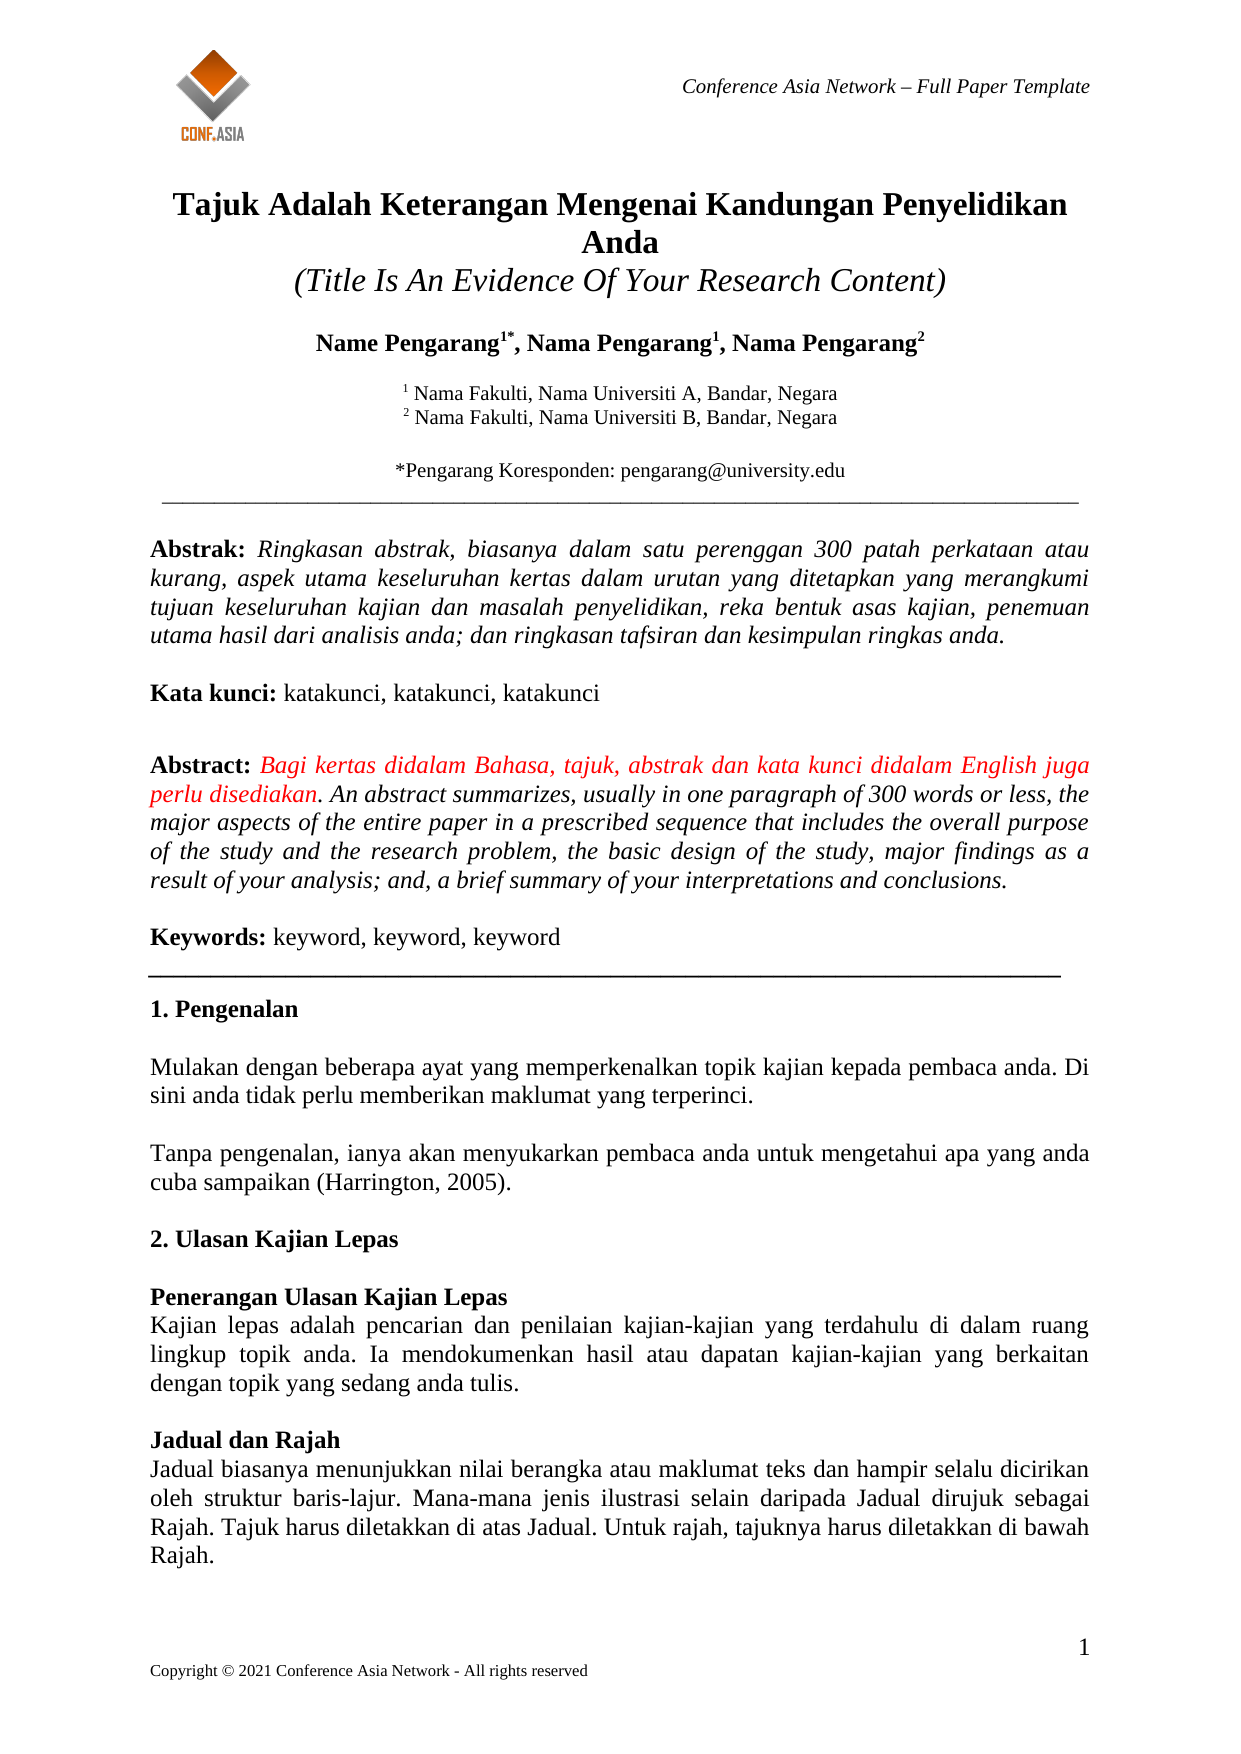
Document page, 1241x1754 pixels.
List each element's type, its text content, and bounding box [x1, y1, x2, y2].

text Mulakan dengan beberapa ayat yang memperkenalkan topik kajian kepada pembaca anda. Di sini anda tidak perlu memberikan maklumat yang terperinci. [150, 1052, 1090, 1109]
text (Title Is An Evidence Of Your Research Content) [150, 261, 1090, 299]
text Abstract: Bagi kertas didalam Bahasa, tajuk, abstrak dan kata kunci didalam English juga perlu disediakan. An abstract summarizes, usually in one paragraph of 300 words or less, the major aspects of the entire paper in a prescribed sequence that includes the overall purpose of the study and the research problem, the basic design of the study, major findings as a result of your analysis; and, a brief summary of your interpretations and conclusions. [150, 750, 1090, 894]
text Jadual biasanya menunjukkan nilai berangka atau maklumat teks dan hampir selalu dicirikan oleh struktur baris-lajur. Mana-mana jenis ilustrasi selain daripada Jadual dirujuk sebagai Rajah. Tajuk harus diletakkan di atas Jadual. Untuk rajah, tajuknya harus diletakkan di bawah Rajah. [150, 1454, 1090, 1569]
text Tajuk Adalah Keterangan Mengenai Kandungan Penyelidikan Anda [150, 184, 1090, 261]
text ________________________________________________________________________________________ [150, 482, 1090, 506]
text Name Pengarang1*, Nama Pengarang1, Nama Pengarang2 [150, 328, 1090, 357]
text Tanpa pengenalan, ianya akan menyukarkan pembaca anda untuk mengetahui apa yang anda cuba sampaikan (Harrington, 2005). [150, 1138, 1090, 1196]
subtitle Kata kunci: katakunci, katakunci, katakunci [150, 678, 1090, 707]
text *Pengarang Koresponden: pengarang@university.edu [150, 457, 1090, 482]
subtitle Keywords: keyword, keyword, keyword [150, 922, 1090, 951]
text 2. Ulasan Kajian Lepas [150, 1224, 1090, 1253]
text 1 Nama Fakulti, Nama Universiti A, Bandar, Negara [150, 381, 1090, 405]
text 2 Nama Fakulti, Nama Universiti B, Bandar, Negara [150, 405, 1090, 429]
text Kajian lepas adalah pencarian dan penilaian kajian-kajian yang terdahulu di dalam ruang lingkup topik anda. Ia mendokumenkan hasil atau dapatan kajian-kajian yang berkaitan dengan topik yang sedang anda tulis. [150, 1311, 1090, 1397]
text _________________________________________________________________________ [150, 951, 1090, 980]
text Jadual dan Rajah [150, 1426, 1090, 1454]
text Abstrak: Ringkasan abstrak, biasanya dalam satu perenggan 300 patah perkataan atau kurang, aspek utama keseluruhan kertas dalam urutan yang ditetapkan yang merangkumi tujuan keseluruhan kajian dan masalah penyelidikan, reka bentuk asas kajian, penemuan utama hasil dari analisis anda; dan ringkasan tafsiran dan kesimpulan ringkas anda. [150, 534, 1090, 649]
text 1. Pengenalan [150, 994, 1090, 1023]
picture [170, 50, 255, 155]
text Penerangan Ulasan Kajian Lepas [150, 1282, 1090, 1311]
